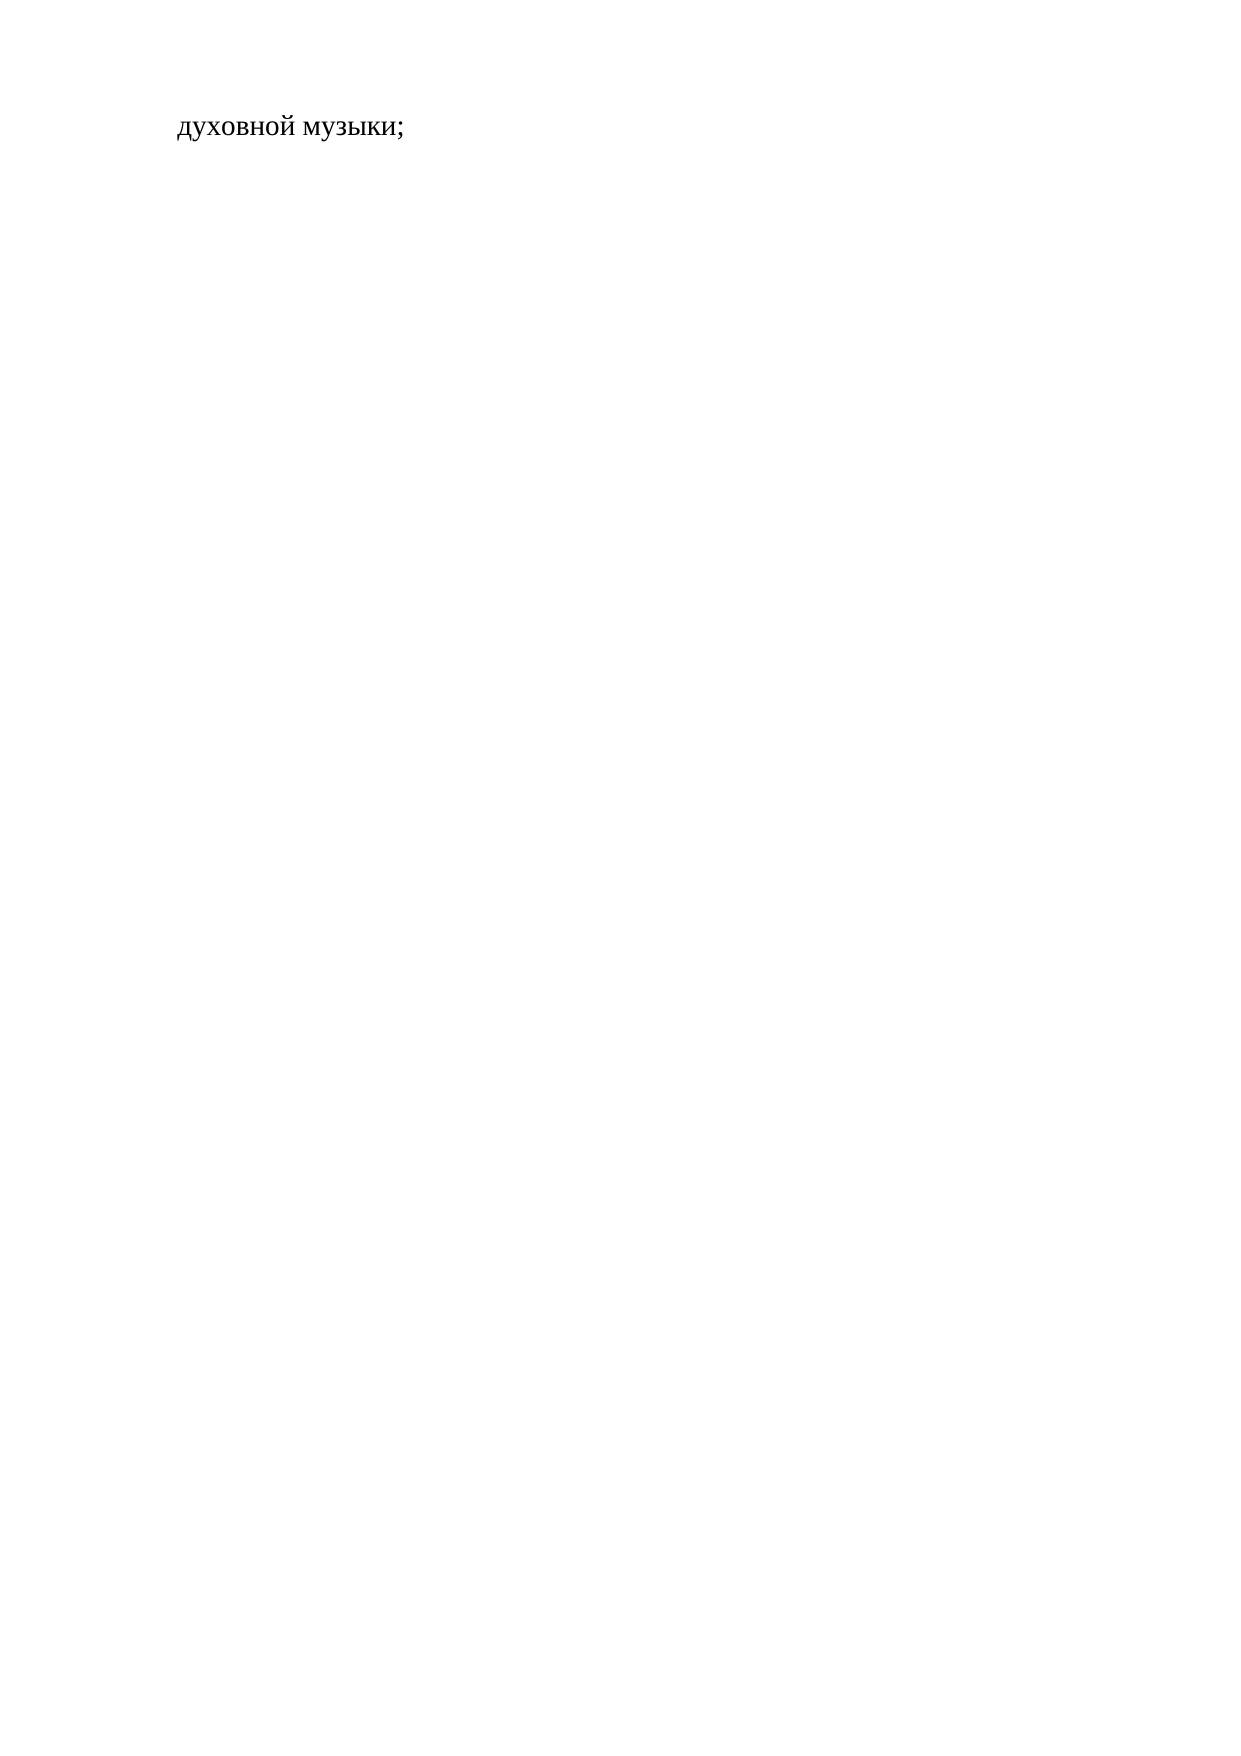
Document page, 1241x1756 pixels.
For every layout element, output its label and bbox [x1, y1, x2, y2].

text [118, 108, 817, 142]
